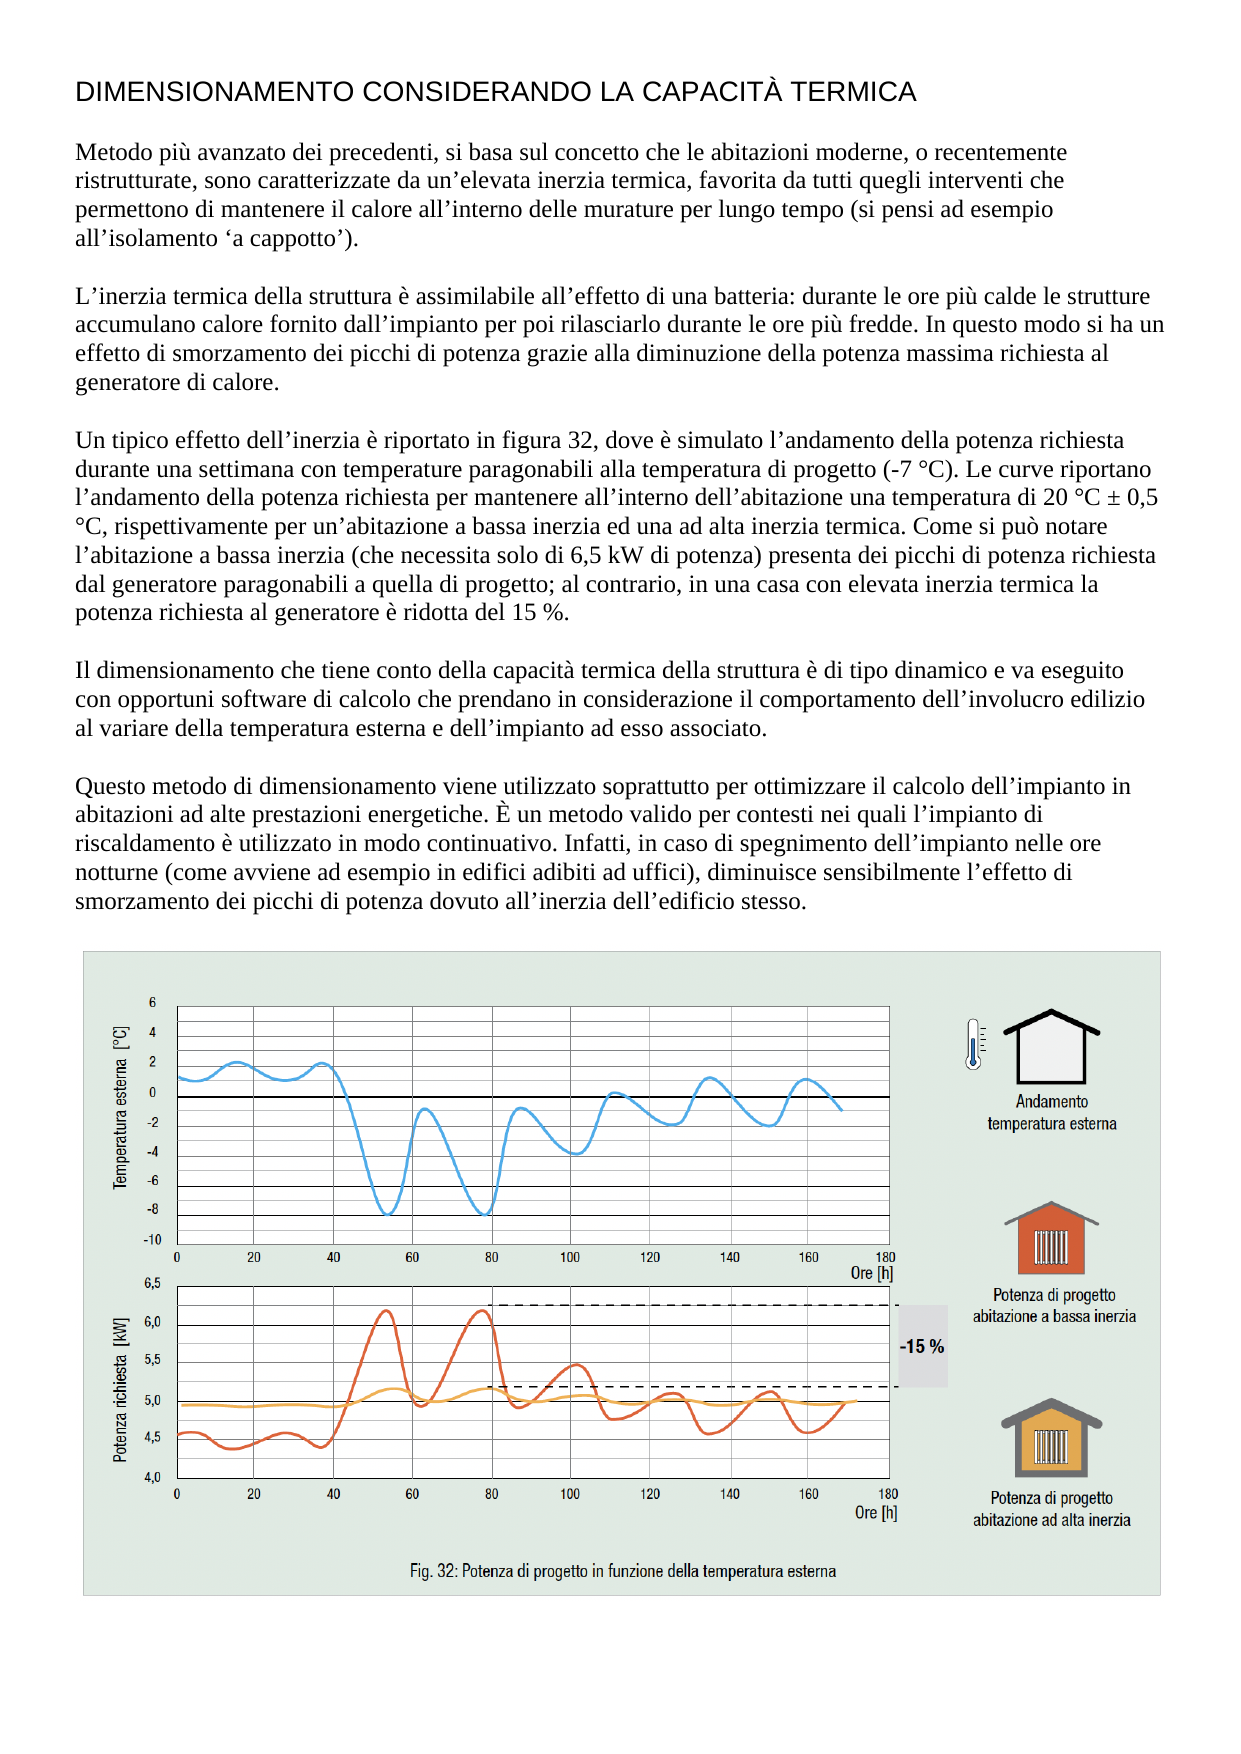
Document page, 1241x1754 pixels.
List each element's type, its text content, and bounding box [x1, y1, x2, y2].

text Metodo più avanzato dei precedenti, si basa sul concetto che le abitazioni moderne, o recentemente ristrutturate, sono caratterizzate da un’elevata inerzia termica, favorita da tutti quegli interventi che permettono di mantenere il calore all’interno delle murature per lungo tempo (si pensi ad esempio all’isolamento ‘a cappotto’). [75, 137, 1165, 252]
text L’inerzia termica della struttura è assimilabile all’effetto di una batteria: durante le ore più calde le strutture accumulano calore fornito dall’impianto per poi rilasciarlo durante le ore più fredde. In questo modo si ha un effetto di smorzamento dei picchi di potenza grazie alla diminuzione della potenza massima richiesta al generatore di calore. [75, 281, 1165, 396]
text Un tipico effetto dell’inerzia è riportato in figura 32, dove è simulato l’andamento della potenza richiesta durante una settimana con temperature paragonabili alla temperatura di progetto (-7 °C). Le curve riportano l’andamento della potenza richiesta per mantenere all’interno dell’abitazione una temperatura di 20 °C ± 0,5 °C, rispettivamente per un’abitazione a bassa inerzia ed una ad alta inerzia termica. Come si può notare l’abitazione a bassa inerzia (che necessita solo di 6,5 kW di potenza) presenta dei picchi di potenza richiesta dal generatore paragonabili a quella di progetto; al contrario, in una casa con elevata inerzia termica la potenza richiesta al generatore è ridotta del 15 %. [75, 425, 1165, 626]
text Il dimensionamento che tiene conto della capacità termica della struttura è di tipo dinamico e va eseguito con opportuni software di calcolo che prendano in considerazione il comportamento dell’involucro edilizio al variare della temperatura esterna e dell’impianto ad esso associato. [75, 655, 1165, 742]
text Questo metodo di dimensionamento viene utilizzato soprattutto per ottimizzare il calcolo dell’impianto in abitazioni ad alte prestazioni energetiche. È un metodo valido per contesti nei quali l’impianto di riscaldamento è utilizzato in modo continuativo. Infatti, in caso di spegnimento dell’impianto nelle ore notturne (come avviene ad esempio in edifici adibiti ad uffici), diminuisce sensibilmente l’effetto di smorzamento dei picchi di potenza dovuto all’inerzia dell’edificio stesso. [75, 771, 1165, 914]
text DIMENSIONAMENTO CONSIDERANDO LA CAPACITÀ TERMICA [75, 75, 1165, 107]
picture [75, 943, 1166, 1601]
